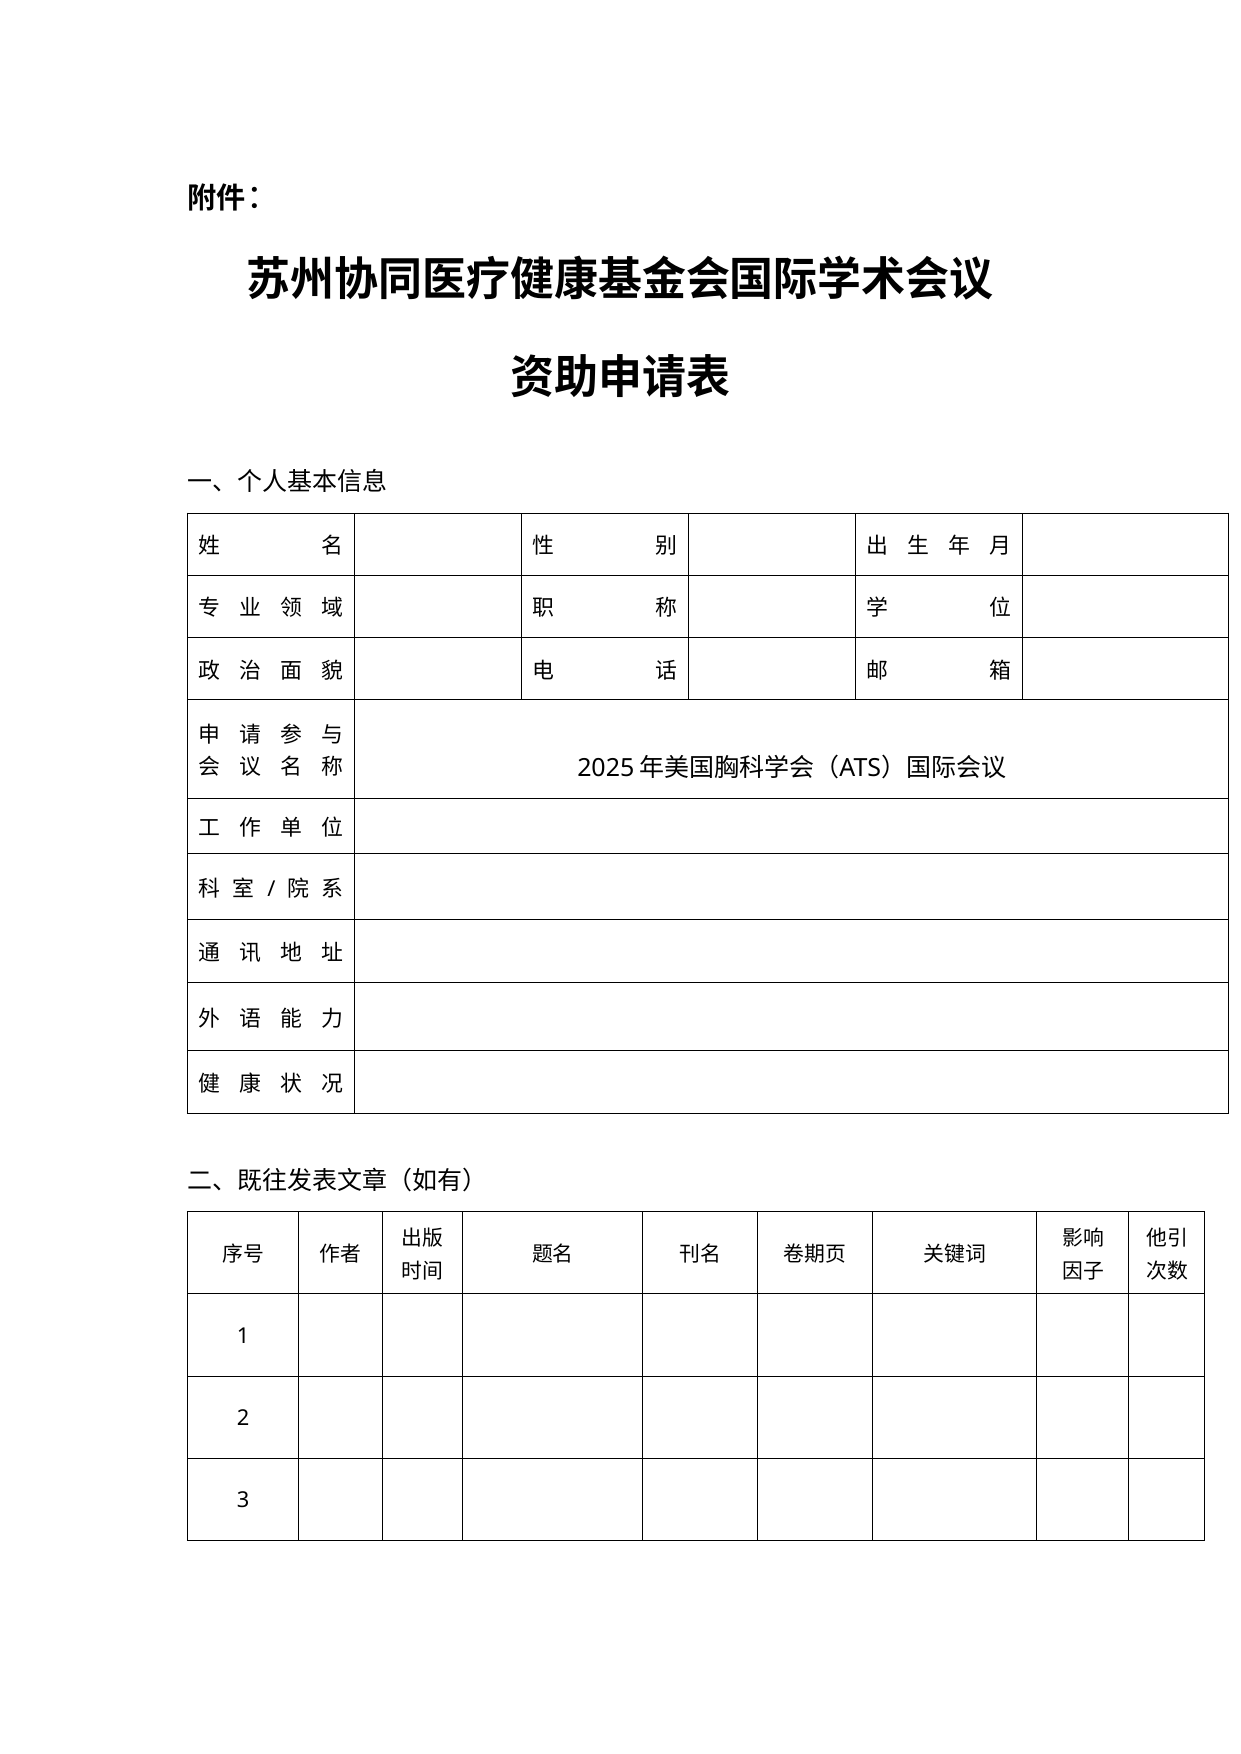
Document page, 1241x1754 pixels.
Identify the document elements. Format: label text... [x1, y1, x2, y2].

table_cell 申请参与 会议名称 [188, 700, 354, 798]
table_cell 1 [188, 1294, 298, 1376]
table_cell [355, 1051, 1228, 1113]
table_cell [355, 638, 521, 699]
table_header [689, 514, 855, 575]
table_header 他引 次数 [1129, 1212, 1204, 1293]
text 附件： [187, 162, 1053, 227]
table_cell [643, 1377, 757, 1458]
table_cell [1129, 1459, 1204, 1540]
table_cell [1037, 1377, 1128, 1458]
table_cell [758, 1377, 872, 1458]
table_cell [1037, 1294, 1128, 1376]
table_cell [643, 1294, 757, 1376]
table_cell [1023, 638, 1228, 699]
table_cell 科室/院系 [188, 854, 354, 919]
table_cell 健康状况 [188, 1051, 354, 1113]
table_cell [355, 854, 1228, 919]
table_header 关键词 [873, 1212, 1036, 1293]
table_cell 3 [188, 1459, 298, 1540]
table_cell 政治面貌 [188, 638, 354, 699]
table_cell 工作单位 [188, 799, 354, 853]
table_header 影响 因子 [1037, 1212, 1128, 1293]
table_cell [299, 1459, 382, 1540]
table_cell [355, 576, 521, 637]
table_header 卷期页 [758, 1212, 872, 1293]
table_cell 通讯地址 [188, 920, 354, 982]
table_cell [383, 1459, 462, 1540]
table_cell 电话 [522, 638, 688, 699]
table_cell 邮箱 [856, 638, 1022, 699]
table_header 出生年月 [856, 514, 1022, 575]
table_cell 外语能力 [188, 983, 354, 1050]
table_cell [463, 1294, 642, 1376]
table_cell [758, 1459, 872, 1540]
table_cell 职称 [522, 576, 688, 637]
table_cell [463, 1459, 642, 1540]
table_cell [873, 1294, 1036, 1376]
table_cell [383, 1377, 462, 1458]
table_cell [1037, 1459, 1128, 1540]
table_header 性别 [522, 514, 688, 575]
table_cell [643, 1459, 757, 1540]
table_cell [299, 1294, 382, 1376]
text 苏州协同医疗健康基金会国际学术会议 [187, 227, 1053, 324]
table_cell [383, 1294, 462, 1376]
table_header 题名 [463, 1212, 642, 1293]
list 一、个人基本信息 [187, 447, 1053, 512]
table_cell 学位 [856, 576, 1022, 637]
table_header [1023, 514, 1228, 575]
table_cell [873, 1459, 1036, 1540]
text 资助申请表 [187, 324, 1053, 422]
table_cell [689, 576, 855, 637]
table_cell [758, 1294, 872, 1376]
table_cell [355, 799, 1228, 853]
table_cell [1129, 1294, 1204, 1376]
table_cell [355, 983, 1228, 1050]
table_cell [355, 920, 1228, 982]
table_cell [873, 1377, 1036, 1458]
table_cell [1023, 576, 1228, 637]
table_cell [463, 1377, 642, 1458]
table_header 刊名 [643, 1212, 757, 1293]
table_header 出版 时间 [383, 1212, 462, 1293]
table_cell [689, 638, 855, 699]
table_cell [299, 1377, 382, 1458]
table_header 序号 [188, 1212, 298, 1293]
table_cell [1129, 1377, 1204, 1458]
table_header 作者 [299, 1212, 382, 1293]
table_cell 2025年美国胸科学会（ATS）国际会议 [355, 700, 1228, 798]
table_header [355, 514, 521, 575]
table_header 姓名 [188, 514, 354, 575]
table_cell 2 [188, 1377, 298, 1458]
list 二、既往发表文章（如有） [187, 1146, 1053, 1211]
table_cell 专业领域 [188, 576, 354, 637]
